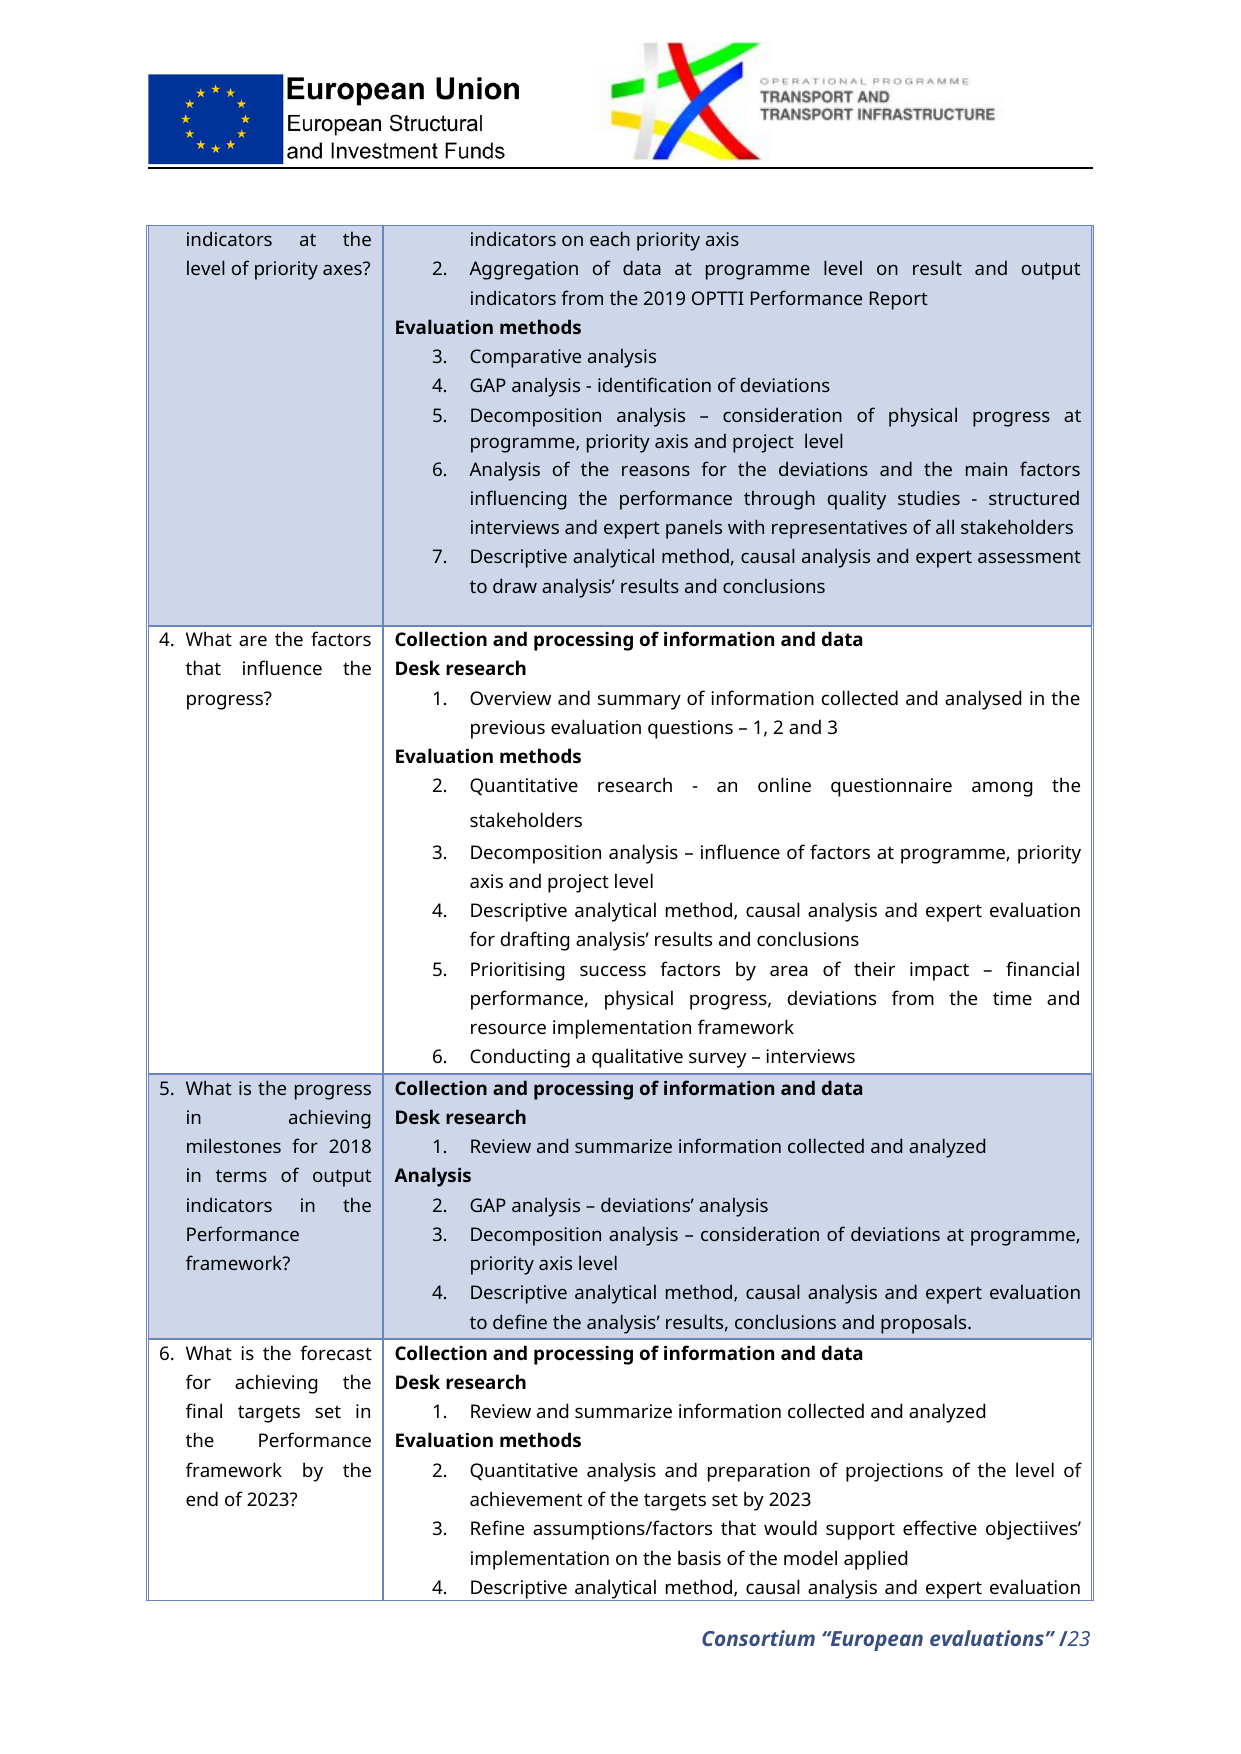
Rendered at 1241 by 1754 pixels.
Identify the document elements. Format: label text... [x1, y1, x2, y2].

picture [592, 42, 1055, 161]
table_cell What is the forecast for achieving the final targets set in the Performance framework by the end of 2023? [149, 1340, 382, 1599]
table_cell What is the degree of physical progress in relation to the output and result indicators at the level of priority axes? [149, 226, 382, 625]
picture [147, 73, 555, 165]
table_cell What are the factors that influence the progress? [149, 627, 382, 1073]
table_cell Collection and processing of information and data Desk research Overview and summary of information collected and analysed in the previous evaluation questions – 1, 2 and 3 Evaluation methods Quantitative research - an online questionnaire among the stakeholders Decomposition analysis – influence of factors at programme, priority axis and project level Descriptive analytical method, causal analysis and expert evaluation for drafting analysis’ results and conclusions Prioritising success factors by area of their impact – financial performance, physical progress, deviations from the time and resource implementation framework Conducting a qualitative survey – interviews [384, 627, 1091, 1073]
table_cell Collection and processing of information and data Desk research Review and summarize information collected and analyzed Analysis GAP analysis – deviations’ analysis Decomposition analysis – consideration of deviations at programme, priority axis level Descriptive analytical method, causal analysis and expert evaluation to define the analysis’ results, conclusions and proposals. [384, 1075, 1091, 1338]
table_cell What is the progress in achieving milestones for 2018 in terms of output indicators in the Performance framework? [149, 1075, 382, 1338]
